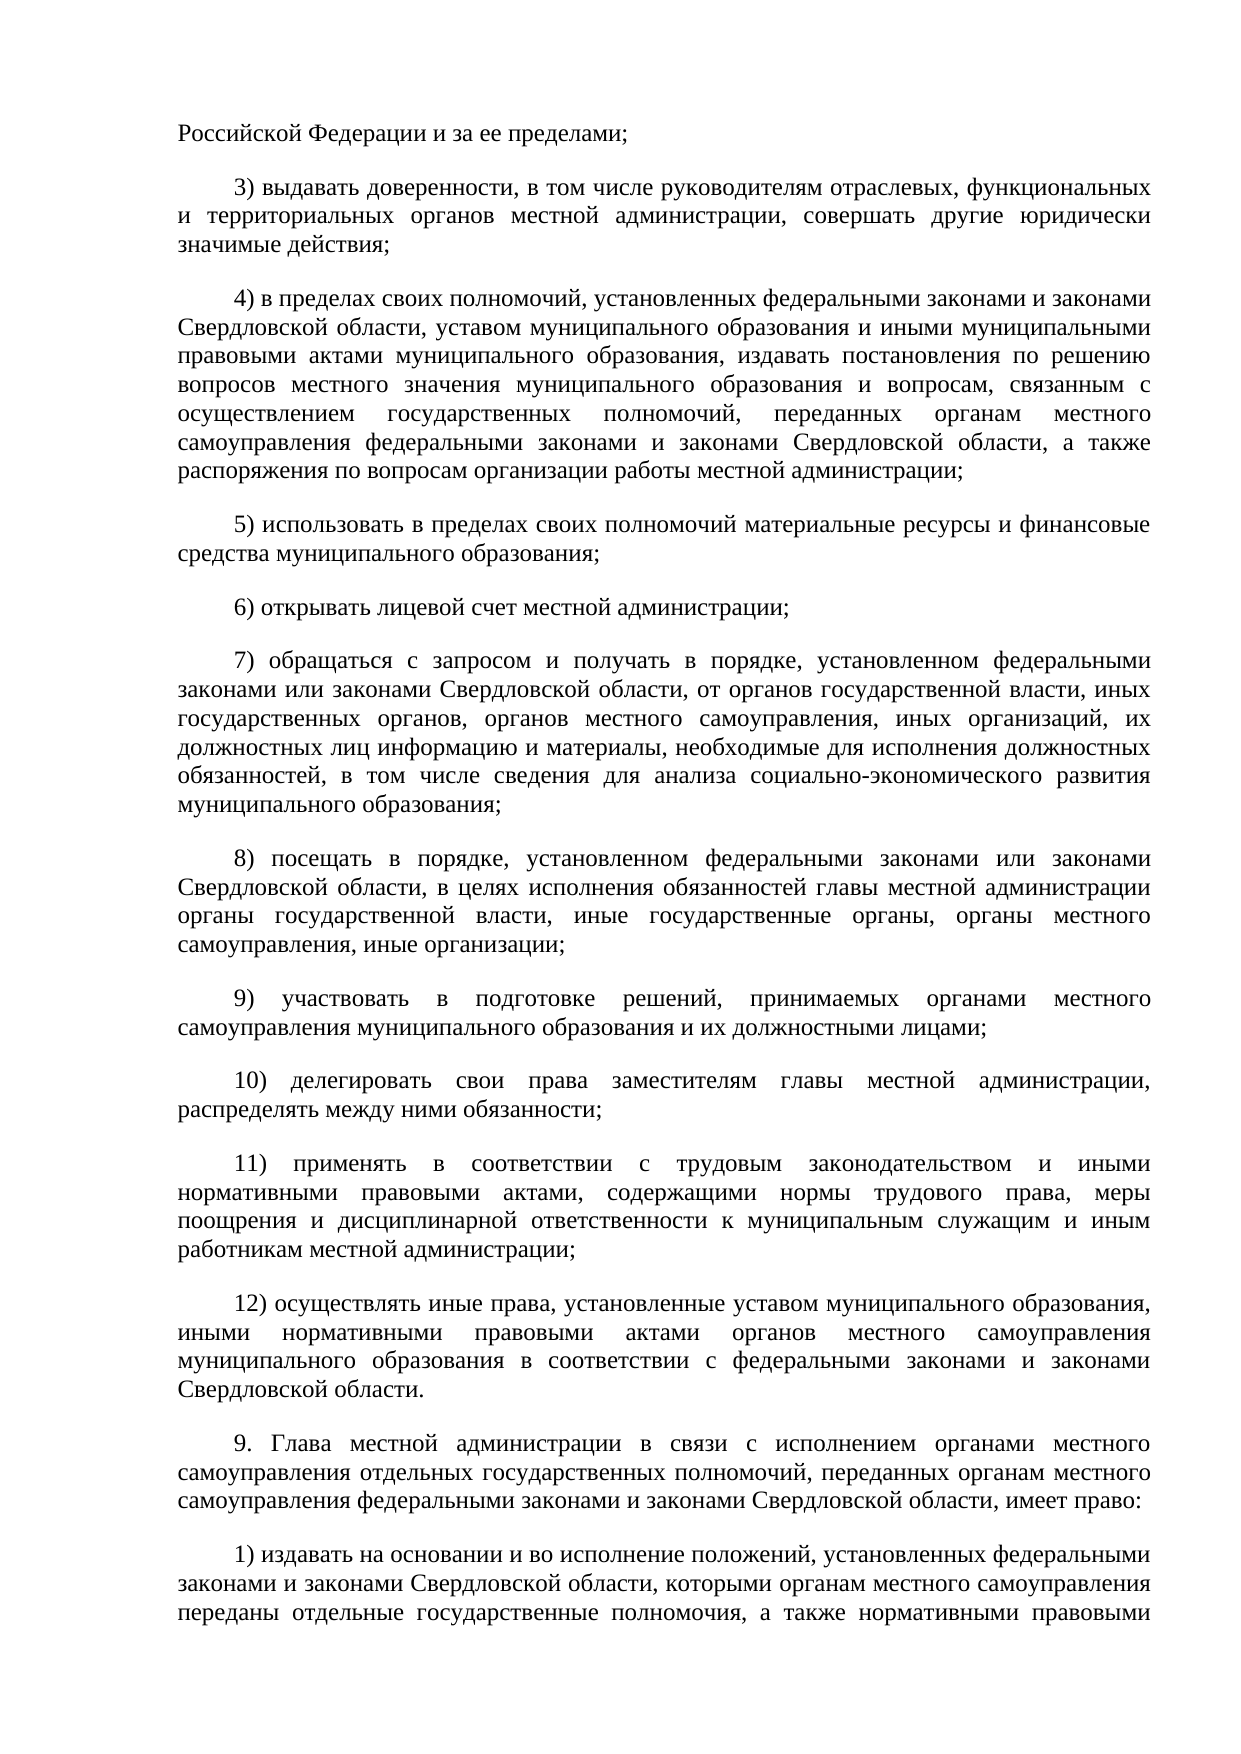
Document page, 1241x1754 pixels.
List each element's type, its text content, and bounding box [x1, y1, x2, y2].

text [177, 118, 1152, 147]
text 9. Глава местной администрации в связи с исполнением органами местного самоуправления отдельных государственных полномочий, переданных органам местного самоуправления федеральными законами и законами Свердловской области, имеет право: [177, 1428, 1152, 1514]
text 8) посещать в порядке, установленном федеральными законами или законами Свердловской области, в целях исполнения обязанностей главы местной администрации органы государственной власти, иные государственные органы, органы местного самоуправления, иные организации; [177, 843, 1152, 958]
text 5) использовать в пределах своих полномочий материальные ресурсы и финансовые средства муниципального образования; [177, 509, 1152, 567]
text 7) обращаться с запросом и получать в порядке, установленном федеральными законами или законами Свердловской области, от органов государственной власти, иных государственных органов, органов местного самоуправления, иных организаций, их должностных лиц информацию и материалы, необходимые для исполнения должностных обязанностей, в том числе сведения для анализа социально-экономического развития муниципального образования; [177, 646, 1152, 818]
text 11) применять в соответствии с трудовым законодательством и иными нормативными правовыми актами, содержащими нормы трудового права, меры поощрения и дисциплинарной ответственности к муниципальным служащим и иным работникам местной администрации; [177, 1148, 1152, 1263]
text 4) в пределах своих полномочий, установленных федеральными законами и законами Свердловской области, уставом муниципального образования и иными муниципальными правовыми актами муниципального образования, издавать постановления по решению вопросов местного значения муниципального образования и вопросам, связанным с осуществлением государственных полномочий, переданных органам местного самоуправления федеральными законами и законами Свердловской области, а также распоряжения по вопросам организации работы местной администрации; [177, 283, 1152, 484]
text 12) осуществлять иные права, установленные уставом муниципального образования, иными нормативными правовыми актами органов местного самоуправления муниципального образования в соответствии с федеральными законами и законами Свердловской области. [177, 1288, 1152, 1403]
text 6) открывать лицевой счет местной администрации; [177, 592, 1152, 621]
text 10) делегировать свои права заместителям главы местной администрации, распределять между ними обязанности; [177, 1066, 1152, 1123]
text 9) участвовать в подготовке решений, принимаемых органами местного самоуправления муниципального образования и их должностными лицами; [177, 983, 1152, 1041]
text 3) выдавать доверенности, в том числе руководителям отраслевых, функциональных и территориальных органов местной администрации, совершать другие юридически значимые действия; [177, 172, 1152, 258]
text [177, 1539, 1152, 1626]
